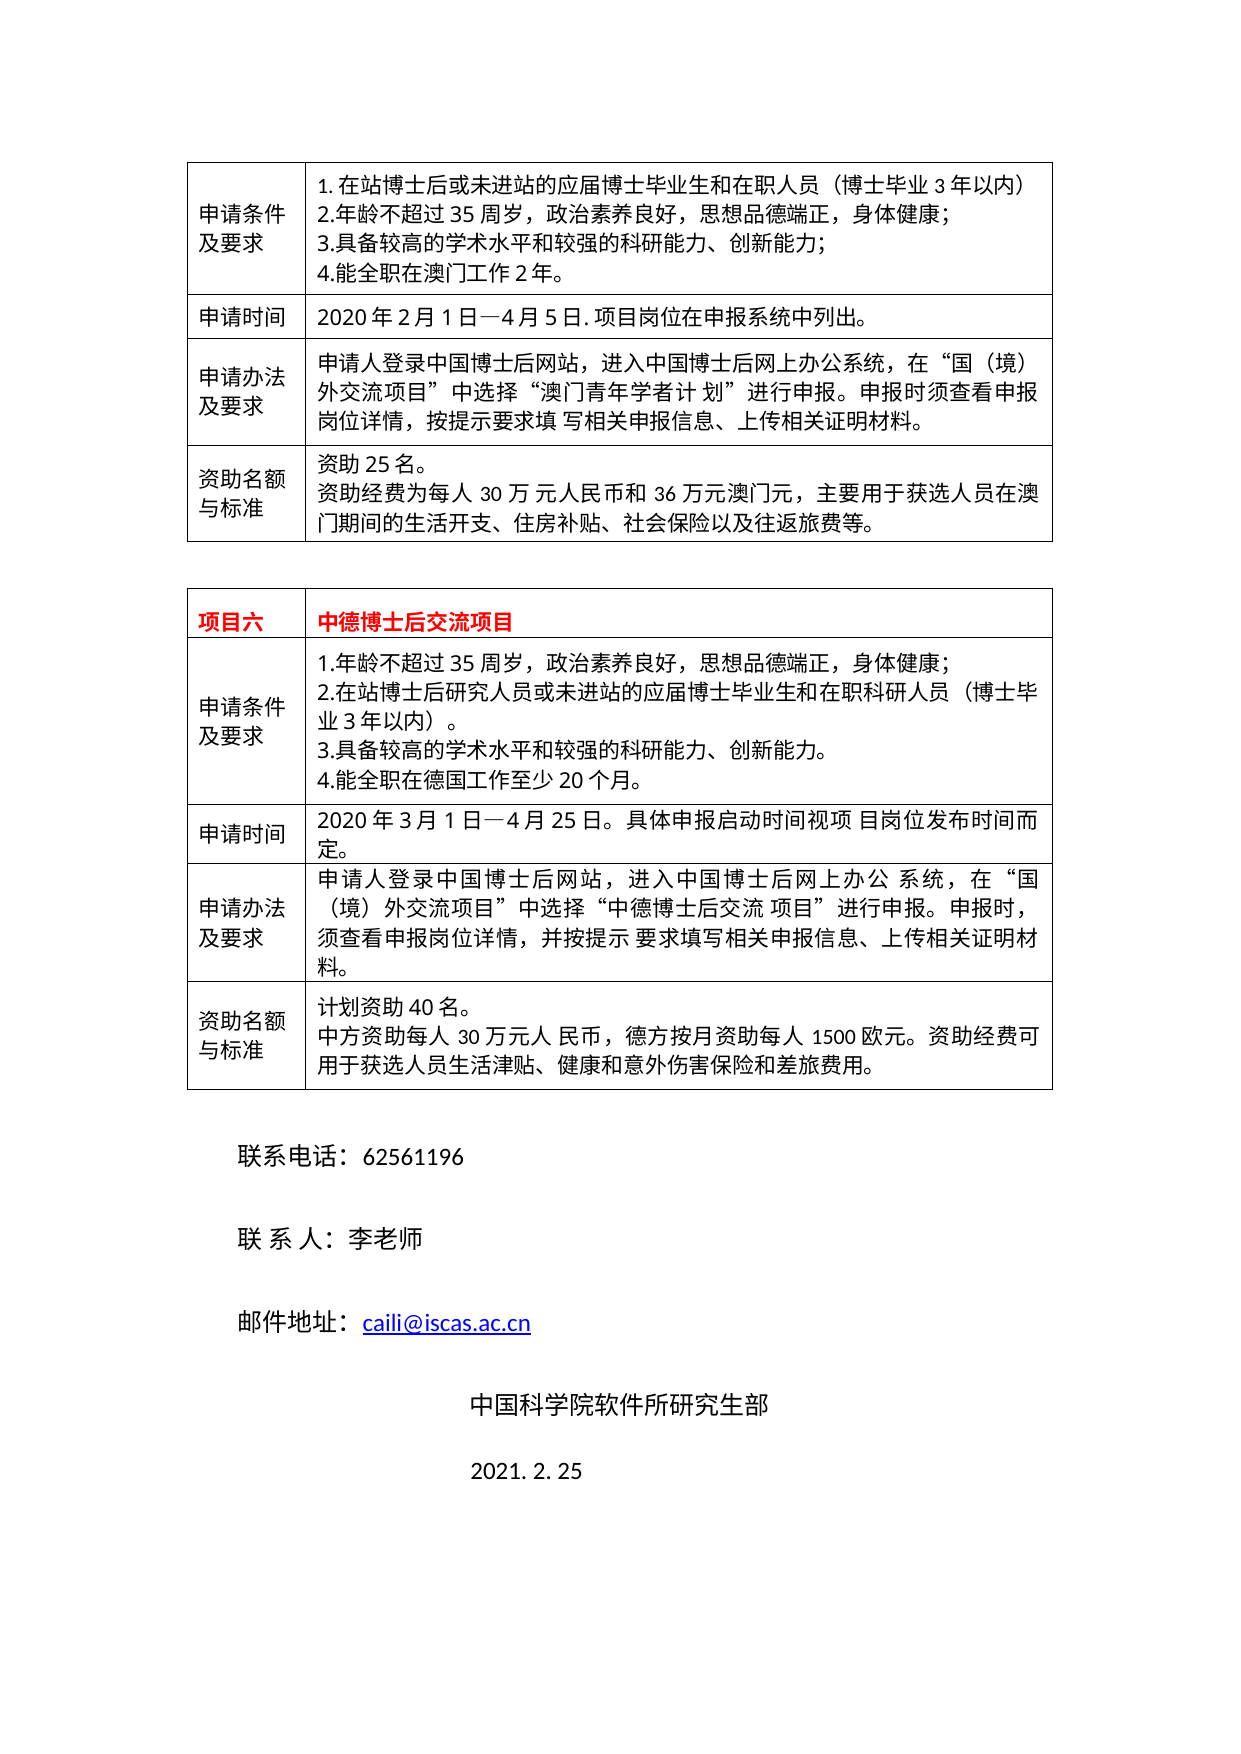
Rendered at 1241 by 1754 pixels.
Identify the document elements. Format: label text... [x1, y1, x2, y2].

table_header 中德博士后交流项目 [306, 589, 1052, 637]
table_cell 申请时间 [188, 805, 305, 863]
text 联 系 人：李老师 [187, 1205, 1053, 1270]
table_cell 申请时间 [188, 295, 305, 337]
table_cell 计划资助40名。 中方资助每人 30 万元人 民币，德方按月资助每人 1500 欧元。资助经费可用于获选人员生活津贴、健康和意外伤害保险和差旅费用。 [306, 982, 1052, 1088]
table_cell 资助25名。 资助经费为每人 30 万 元人民币和 36 万元澳门元，主要用于获选人员在澳门期间的生活开支、住房补贴、社会保险以及往返旅费等。 [306, 446, 1052, 541]
text 2021. 2. 25 [187, 1454, 1053, 1487]
text 中国科学院软件所研究生部 [187, 1371, 1053, 1436]
table_cell 1.年龄不超过 35 周岁，政治素养良好，思想品德端正，身体健康； 2.在站博士后研究人员或未进站的应届博士毕业生和在职科研人员（博士毕业3年以内）。 3.具备较高的学术水平和较强的科研能力、创新能力。 4.能全职在德国工作至少20个月。 [306, 638, 1052, 804]
table_cell 申请人登录中国博士后网站，进入中国博士后网上办公系统，在“国（境）外交流项目”中选择“澳门青年学者计 划”进行申报。申报时须查看申报岗位详情，按提示要求填 写相关申报信息、上传相关证明材料。 [306, 339, 1052, 444]
text 联系电话：62561196 [187, 1122, 1053, 1187]
table_cell 资助名额与标准 [188, 446, 305, 541]
table_cell 申请条件 及要求 [188, 638, 305, 804]
table_cell 1. 在站博士后或未进站的应届博士毕业生和在职人员（博士毕业 3 年以内） 2.年龄不超过 35 周岁，政治素养良好，思想品德端正，身体健康； 3.具备较高的学术水平和较强的科研能力、创新能力； 4.能全职在澳门工作2年。 [306, 163, 1052, 294]
table_cell 申请条件 及要求 [188, 163, 305, 294]
table_cell 2020年3月1日—4月25日。具体申报启动时间视项 目岗位发布时间而定。 [306, 805, 1052, 863]
table_header 项目六 [188, 589, 305, 637]
table_cell 申请办法 及要求 [188, 864, 305, 981]
table_cell 资助名额与标准 [188, 982, 305, 1088]
table_cell 申请办法 及要求 [188, 339, 305, 444]
text 邮件地址：caili@iscas.ac.cn [187, 1288, 1053, 1353]
table_cell 申请人登录中国博士后网站，进入中国博士后网上办公 系统，在“国（境）外交流项目”中选择“中德博士后交流 项目”进行申报。申报时，须查看申报岗位详情，并按提示 要求填写相关申报信息、上传相关证明材料。 [306, 864, 1052, 981]
table_cell 2020年2月1日—4月5日. 项目岗位在申报系统中列出。 [306, 295, 1052, 337]
